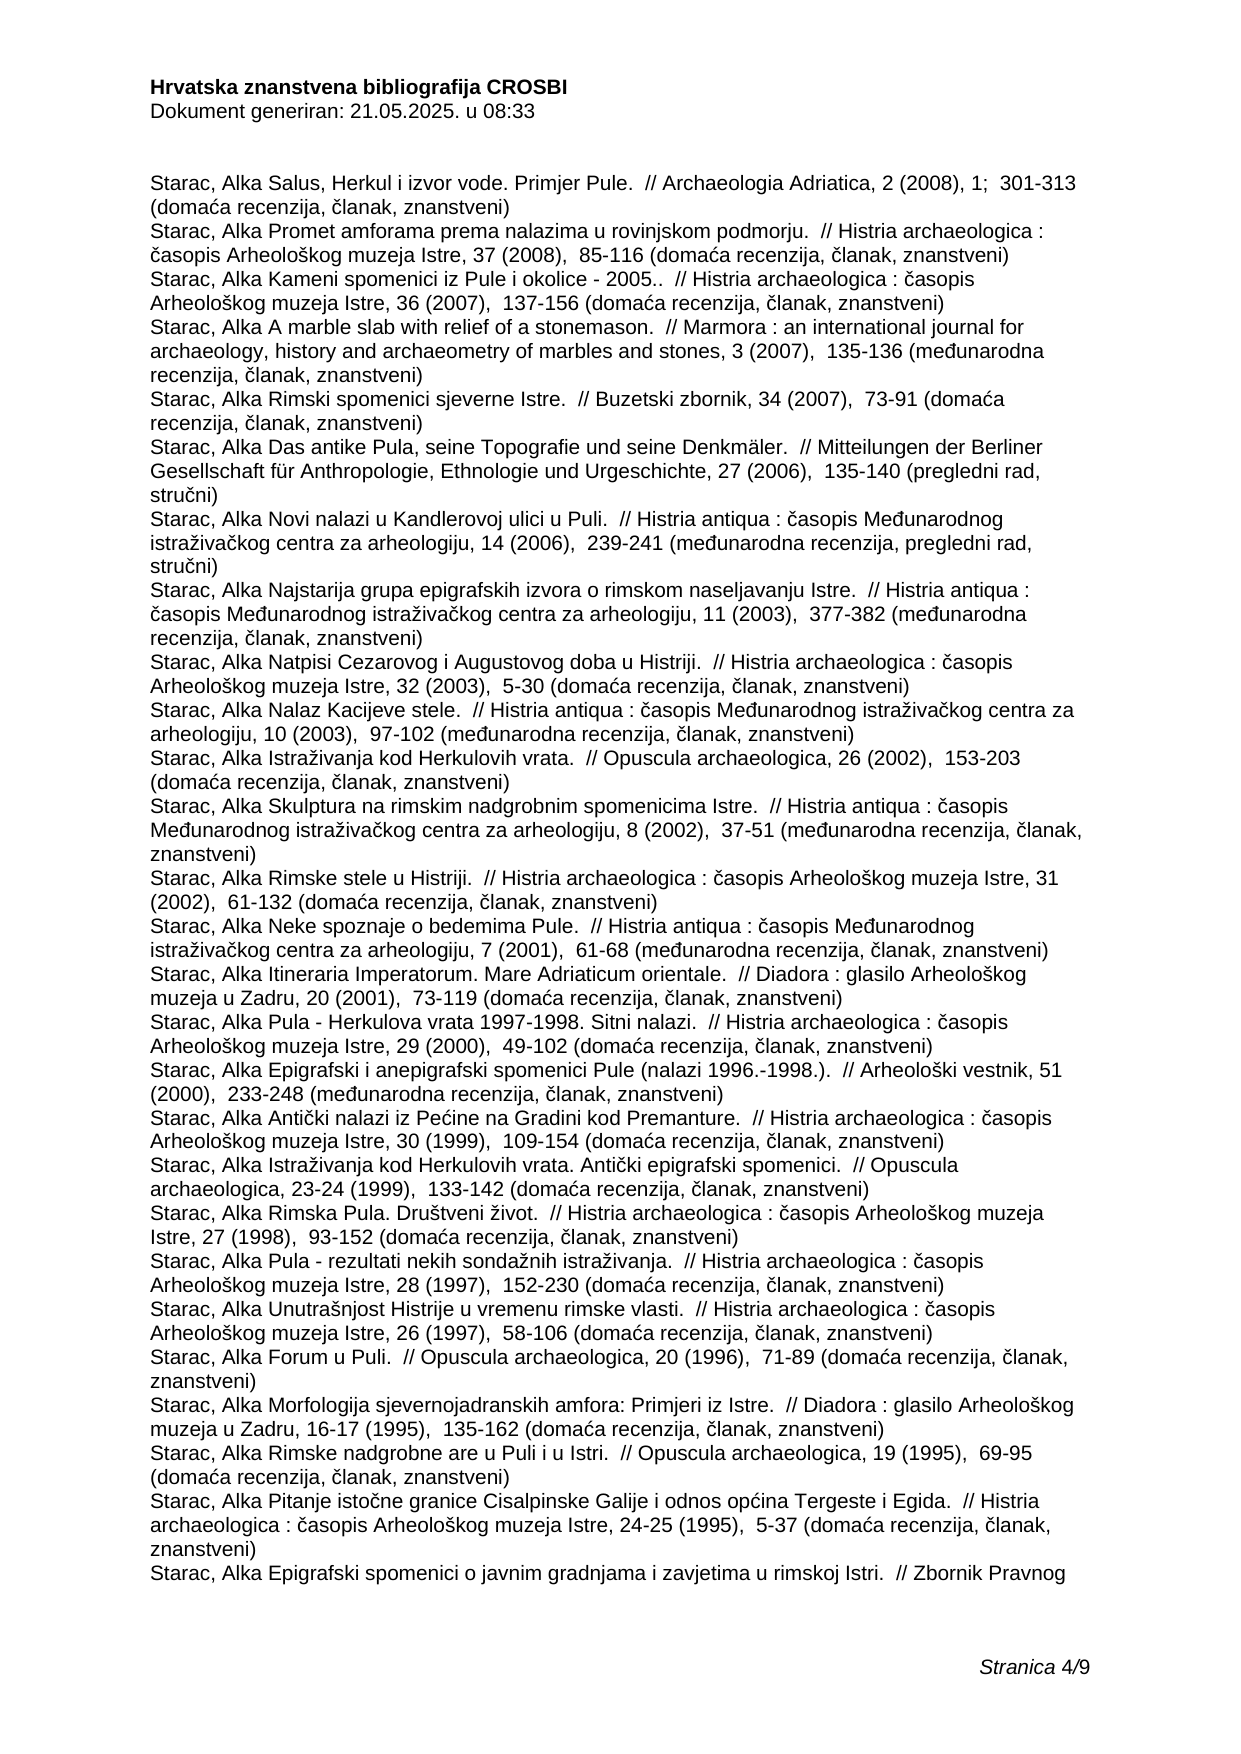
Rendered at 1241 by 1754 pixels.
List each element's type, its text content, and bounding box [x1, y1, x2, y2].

text Starac, Alka [150, 1201, 1090, 1249]
text Starac, Alka [150, 914, 1090, 962]
text Starac, Alka [150, 1009, 1090, 1057]
text Starac, Alka [150, 866, 1090, 914]
text Starac, Alka [150, 1561, 1090, 1584]
text Starac, Alka [150, 506, 1090, 578]
text Starac, Alka [150, 650, 1090, 698]
text Starac, Alka [150, 1297, 1090, 1345]
text Starac, Alka [150, 1105, 1090, 1153]
text Starac, Alka [150, 434, 1090, 506]
text Starac, Alka [150, 1057, 1090, 1105]
text Starac, Alka [150, 1393, 1090, 1441]
text Starac, Alka [150, 578, 1090, 650]
text Starac, Alka [150, 698, 1090, 746]
text Starac, Alka [150, 315, 1090, 387]
text Starac, Alka [150, 1345, 1090, 1393]
text Starac, Alka [150, 1489, 1090, 1561]
text Starac, Alka [150, 171, 1090, 219]
text Starac, Alka [150, 267, 1090, 315]
text Starac, Alka [150, 219, 1090, 267]
text Starac, Alka [150, 1441, 1090, 1489]
text Starac, Alka [150, 794, 1090, 866]
text Starac, Alka [150, 746, 1090, 794]
text Starac, Alka [150, 1249, 1090, 1297]
text Starac, Alka [150, 387, 1090, 434]
text Starac, Alka [150, 962, 1090, 1009]
text Starac, Alka [150, 1153, 1090, 1201]
